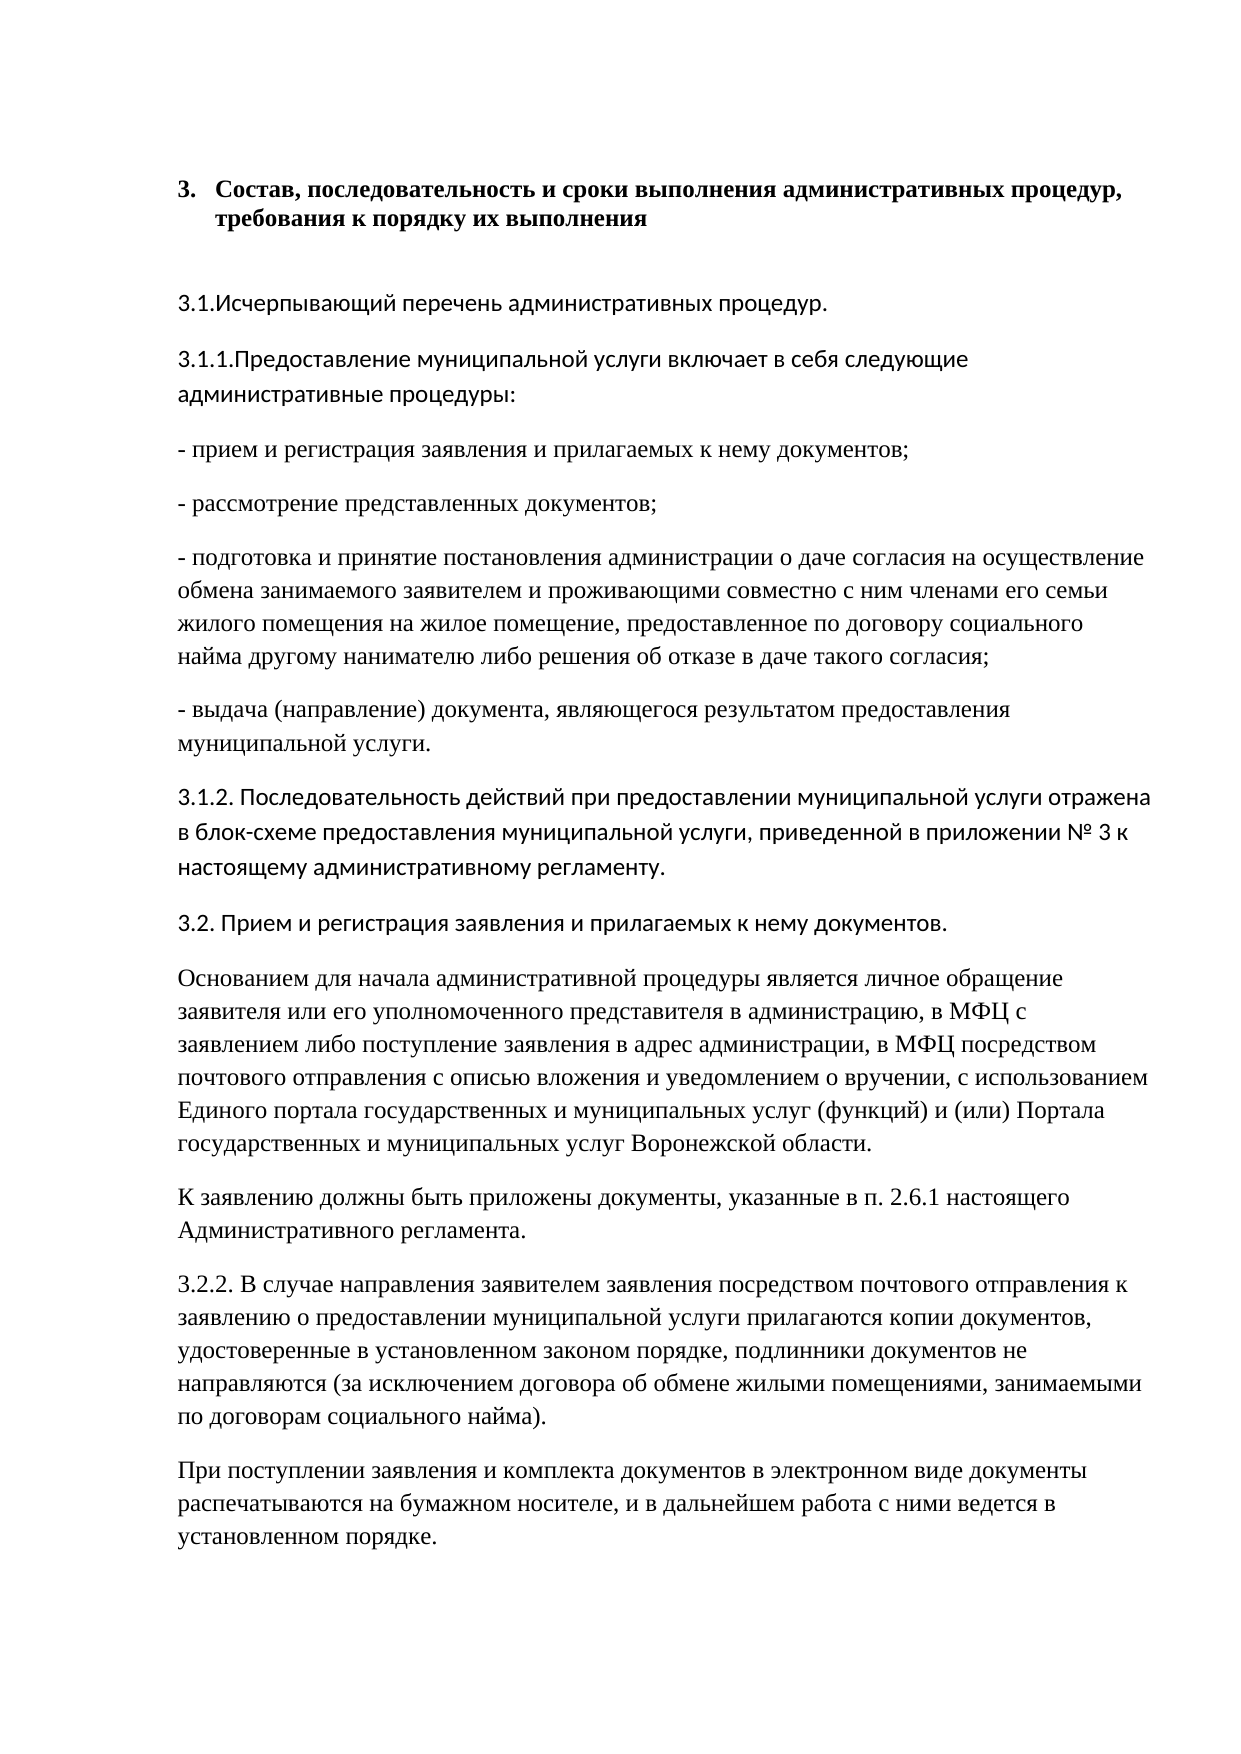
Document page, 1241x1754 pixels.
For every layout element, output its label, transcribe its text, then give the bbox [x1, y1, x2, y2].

text К заявлению должны быть приложены документы, указанные в п. 2.6.1 настоящего Административного регламента. [177, 1182, 1152, 1244]
text 3.1.1.Предоставление муниципальной услуги включает в себя следующие административные процедуры: [177, 343, 1152, 409]
list Cостав, последовательность и сроки выполнения административных процедур, требования к порядку их выполнения [177, 174, 1152, 231]
text - выдача (направление) документа, являющегося результатом предоставления муниципальной услуги. [177, 694, 1152, 756]
text - прием и регистрация заявления и прилагаемых к нему документов; [177, 434, 1152, 463]
text 3.2. Прием и регистрация заявления и прилагаемых к нему документов. [177, 907, 1152, 938]
text - рассмотрение представленных документов; [177, 488, 1152, 517]
text 3.1.2. Последовательность действий при предоставлении муниципальной услуги отражена в блок-схеме предоставления муниципальной услуги, приведенной в приложении № 3 к настоящему административному регламенту. [177, 781, 1152, 882]
text 3.1.Исчерпывающий перечень административных процедур. [177, 287, 1152, 318]
text - подготовка и принятие постановления администрации о даче согласия на осуществление обмена занимаемого заявителем и проживающими совместно с ним членами его семьи жилого помещения на жилое помещение, предоставленное по договору социального найма другому нанимателю либо решения об отказе в даче такого согласия; [177, 542, 1152, 669]
text При поступлении заявления и комплекта документов в электронном виде документы распечатываются на бумажном носителе, и в дальнейшем работа с ними ведется в установленном порядке. [177, 1455, 1152, 1550]
text Основанием для начала административной процедуры является личное обращение заявителя или его уполномоченного представителя в администрацию, в МФЦ с заявлением либо поступление заявления в адрес администрации, в МФЦ посредством почтового отправления с описью вложения и уведомлением о вручении, с использованием Единого портала государственных и муниципальных услуг (функций) и (или) Портала государственных и муниципальных услуг Воронежской области. [177, 963, 1152, 1157]
text 3.2.2. В случае направления заявителем заявления посредством почтового отправления к заявлению о предоставлении муниципальной услуги прилагаются копии документов, удостоверенные в установленном законом порядке, подлинники документов не направляются (за исключением договора об обмене жилыми помещениями, занимаемыми по договорам социального найма). [177, 1269, 1152, 1430]
